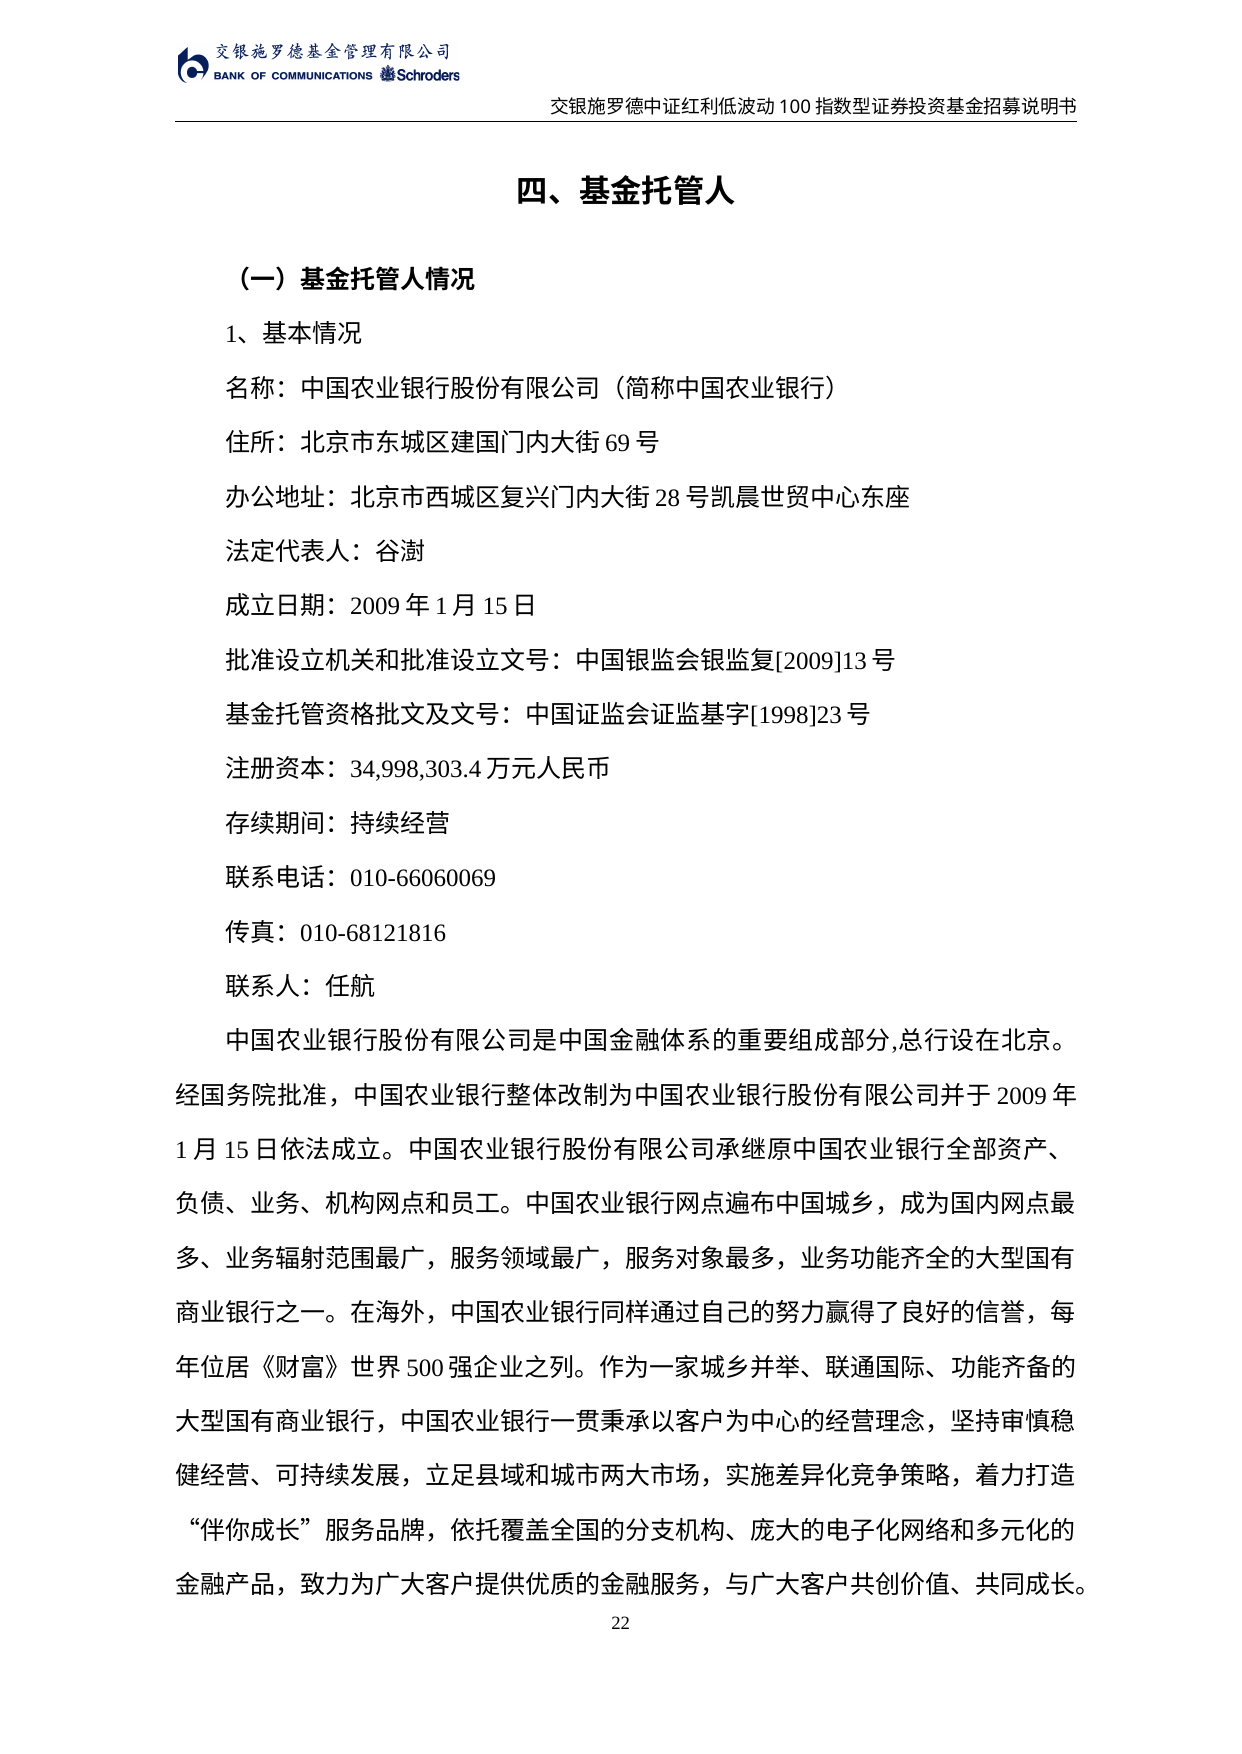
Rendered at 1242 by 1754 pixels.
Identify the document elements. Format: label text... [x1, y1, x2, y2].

picture [178, 43, 460, 83]
text 中国农业银行股份有限公司是中国金融体系的重要组成部分,总行设在北京。经国务院批准，中国农业银行整体改制为中国农业银行股份有限公司并于2009年1月15日依法成立。中国农业银行股份有限公司承继原中国农业银行全部资产、负债、业务、机构网点和员工。中国农业银行网点遍布中国城乡，成为国内网点最多、业务辐射范围最广，服务领域最广，服务对象最多，业务功能齐全的大型国有商业银行之一。在海外，中国农业银行同样通过自己的努力赢得了良好的信誉，每年位居《财富》世界500强企业之列。作为一家城乡并举、联通国际、功能齐备的大型国有商业银行，中国农业银行一贯秉承以客户为中心的经营理念，坚持审慎稳健经营、可持续发展，立足县域和城市两大市场，实施差异化竞争策略，着力打造“伴你成长”服务品牌，依托覆盖全国的分支机构、庞大的电子化网络和多元化的金融产品，致力为广大客户提供优质的金融服务，与广大客户共创价值、共同成长。 [175, 1021, 1077, 1601]
text 成立日期：2009年1月15日 [175, 586, 1077, 622]
text （一）基金托管人情况 [175, 259, 1077, 296]
text 住所：北京市东城区建国门内大街69号 [175, 423, 1077, 459]
subtitle 四、基金托管人 [175, 167, 1077, 212]
text 法定代表人：谷澍 [175, 531, 1077, 568]
text 办公地址：北京市西城区复兴门内大街28号凯晨世贸中心东座 [175, 477, 1077, 513]
text 批准设立机关和批准设立文号：中国银监会银监复[2009]13号 [175, 640, 1077, 676]
text 名称：中国农业银行股份有限公司（简称中国农业银行） [175, 368, 1077, 404]
text 传真：010-68121816 [175, 912, 1077, 948]
text 注册资本：34,998,303.4万元人民币 [175, 749, 1077, 785]
text 存续期间：持续经营 [175, 803, 1077, 839]
text 联系电话：010-66060069 [175, 858, 1077, 894]
text 基金托管资格批文及文号：中国证监会证监基字[1998]23号 [175, 694, 1077, 731]
text 联系人：任航 [175, 966, 1077, 1003]
text 1、基本情况 [175, 314, 1077, 350]
